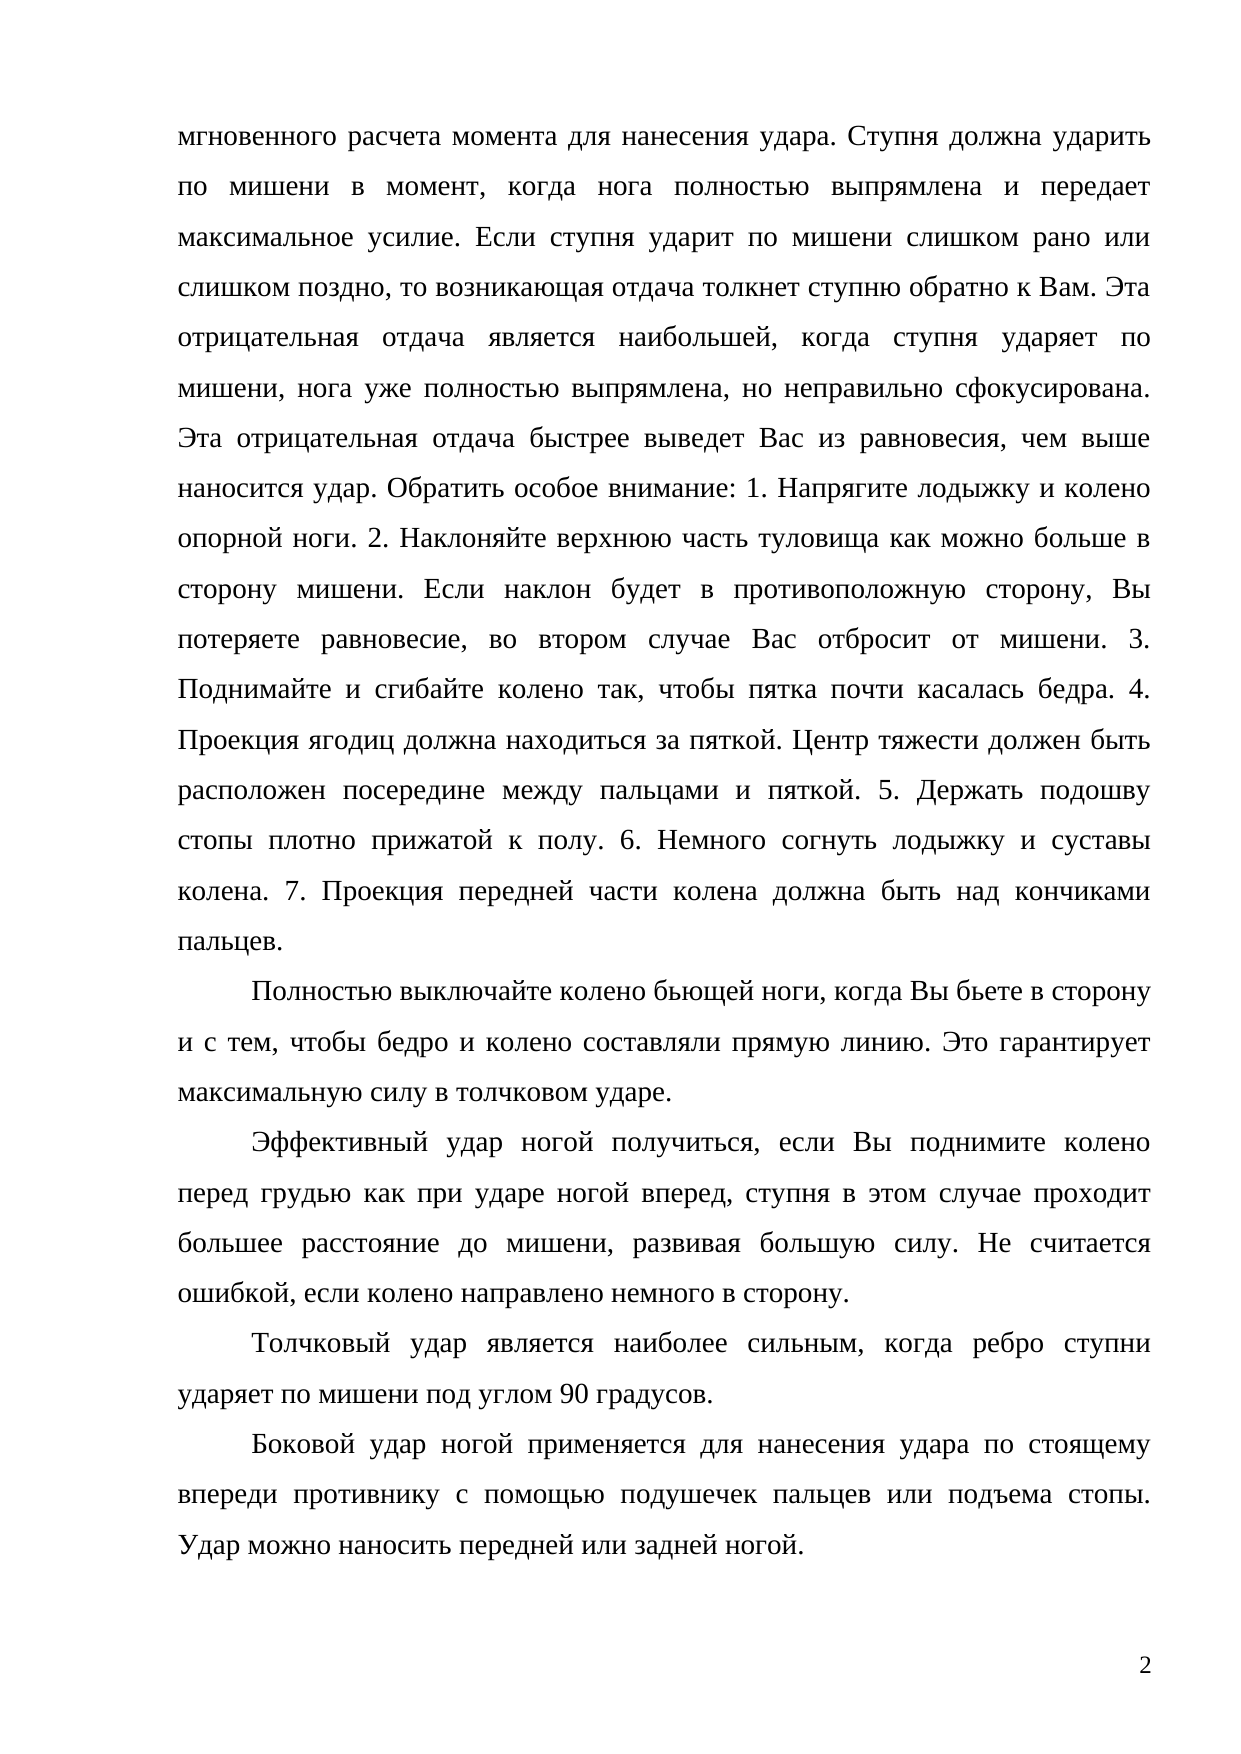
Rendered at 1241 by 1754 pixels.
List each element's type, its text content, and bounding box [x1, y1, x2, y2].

text Толчковый удар является наиболее сильным, когда ребро ступни ударяет по мишени под углом 90 градусов. [177, 1326, 1152, 1409]
text Полностью выключайте колено бьющей ноги, когда Вы бьете в сторону и с тем, чтобы бедро и колено составляли прямую линию. Это гарантирует максимальную силу в толчковом ударе. [177, 973, 1152, 1108]
text Эффективный удар ногой получиться, если Вы поднимите колено перед грудью как при ударе ногой вперед, ступня в этом случае проходит большее расстояние до мишени, развивая большую силу. Не считается ошибкой, если колено направлено немного в сторону. [177, 1124, 1152, 1309]
text Боковой удар ногой применяется для нанесения удара по стоящему впереди противнику с помощью подушечек пальцев или подъема стопы. Удар можно наносить передней или задней ногой. [177, 1426, 1152, 1560]
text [177, 118, 1152, 957]
